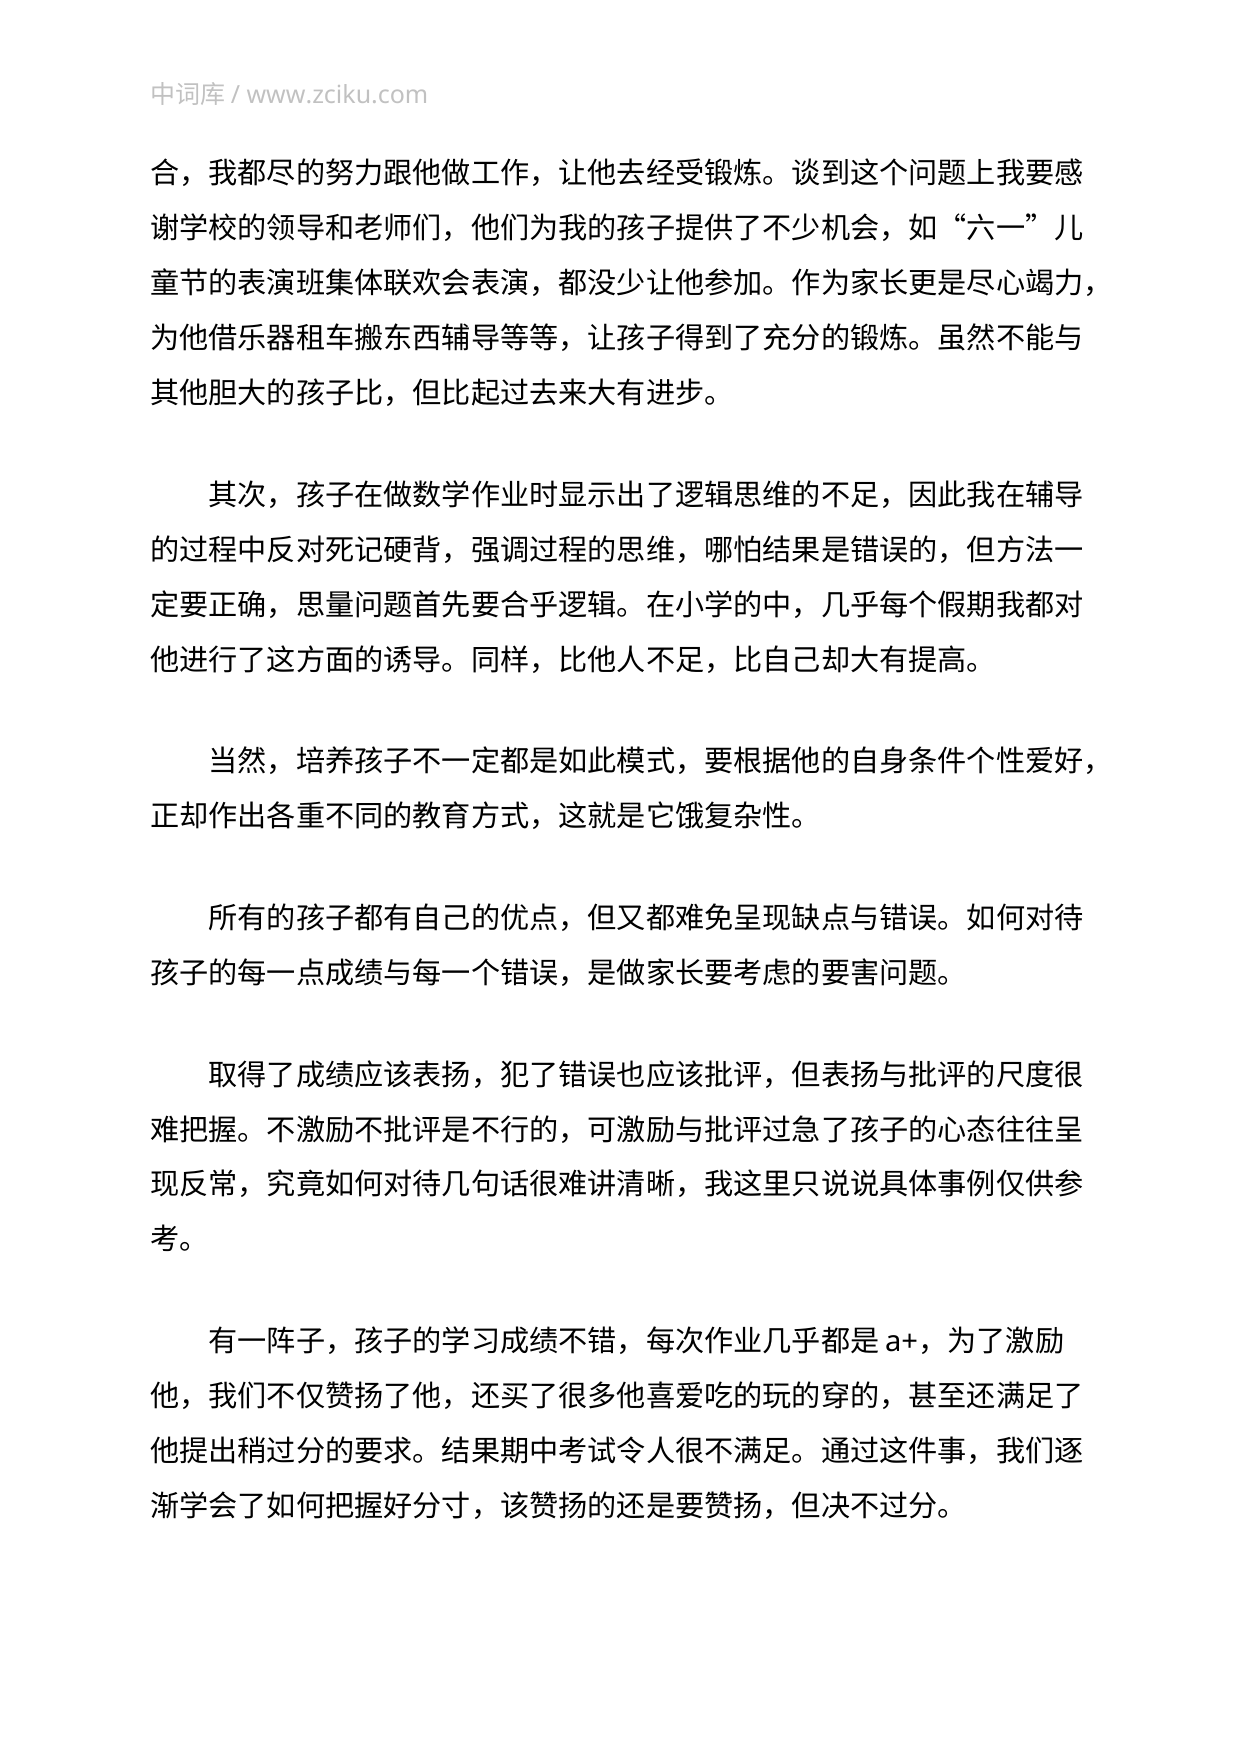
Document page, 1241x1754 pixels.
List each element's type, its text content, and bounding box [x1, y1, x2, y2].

text 所有的孩子都有自己的优点，但又都难免呈现缺点与错误。如何对待孩子的每一点成绩与每一个错误，是做家长要考虑的要害问题。 [150, 894, 1090, 992]
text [150, 150, 1090, 412]
text 当然，培养孩子不一定都是如此模式，要根据他的自身条件个性爱好，正却作出各重不同的教育方式，这就是它饿复杂性。 [150, 738, 1090, 835]
text 取得了成绩应该表扬，犯了错误也应该批评，但表扬与批评的尺度很难把握。不激励不批评是不行的，可激励与批评过急了孩子的心态往往呈现反常，究竟如何对待几句话很难讲清晰，我这里只说说具体事例仅供参考。 [150, 1051, 1090, 1258]
text 其次，孩子在做数学作业时显示出了逻辑思维的不足，因此我在辅导的过程中反对死记硬背，强调过程的思维，哪怕结果是错误的，但方法一定要正确，思量问题首先要合乎逻辑。在小学的中，几乎每个假期我都对他进行了这方面的诱导。同样，比他人不足，比自己却大有提高。 [150, 471, 1090, 678]
text 有一阵子，孩子的学习成绩不错，每次作业几乎都是a+，为了激励他，我们不仅赞扬了他，还买了很多他喜爱吃的玩的穿的，甚至还满足了他提出稍过分的要求。结果期中考试令人很不满足。通过这件事，我们逐渐学会了如何把握好分寸，该赞扬的还是要赞扬，但决不过分。 [150, 1318, 1090, 1525]
